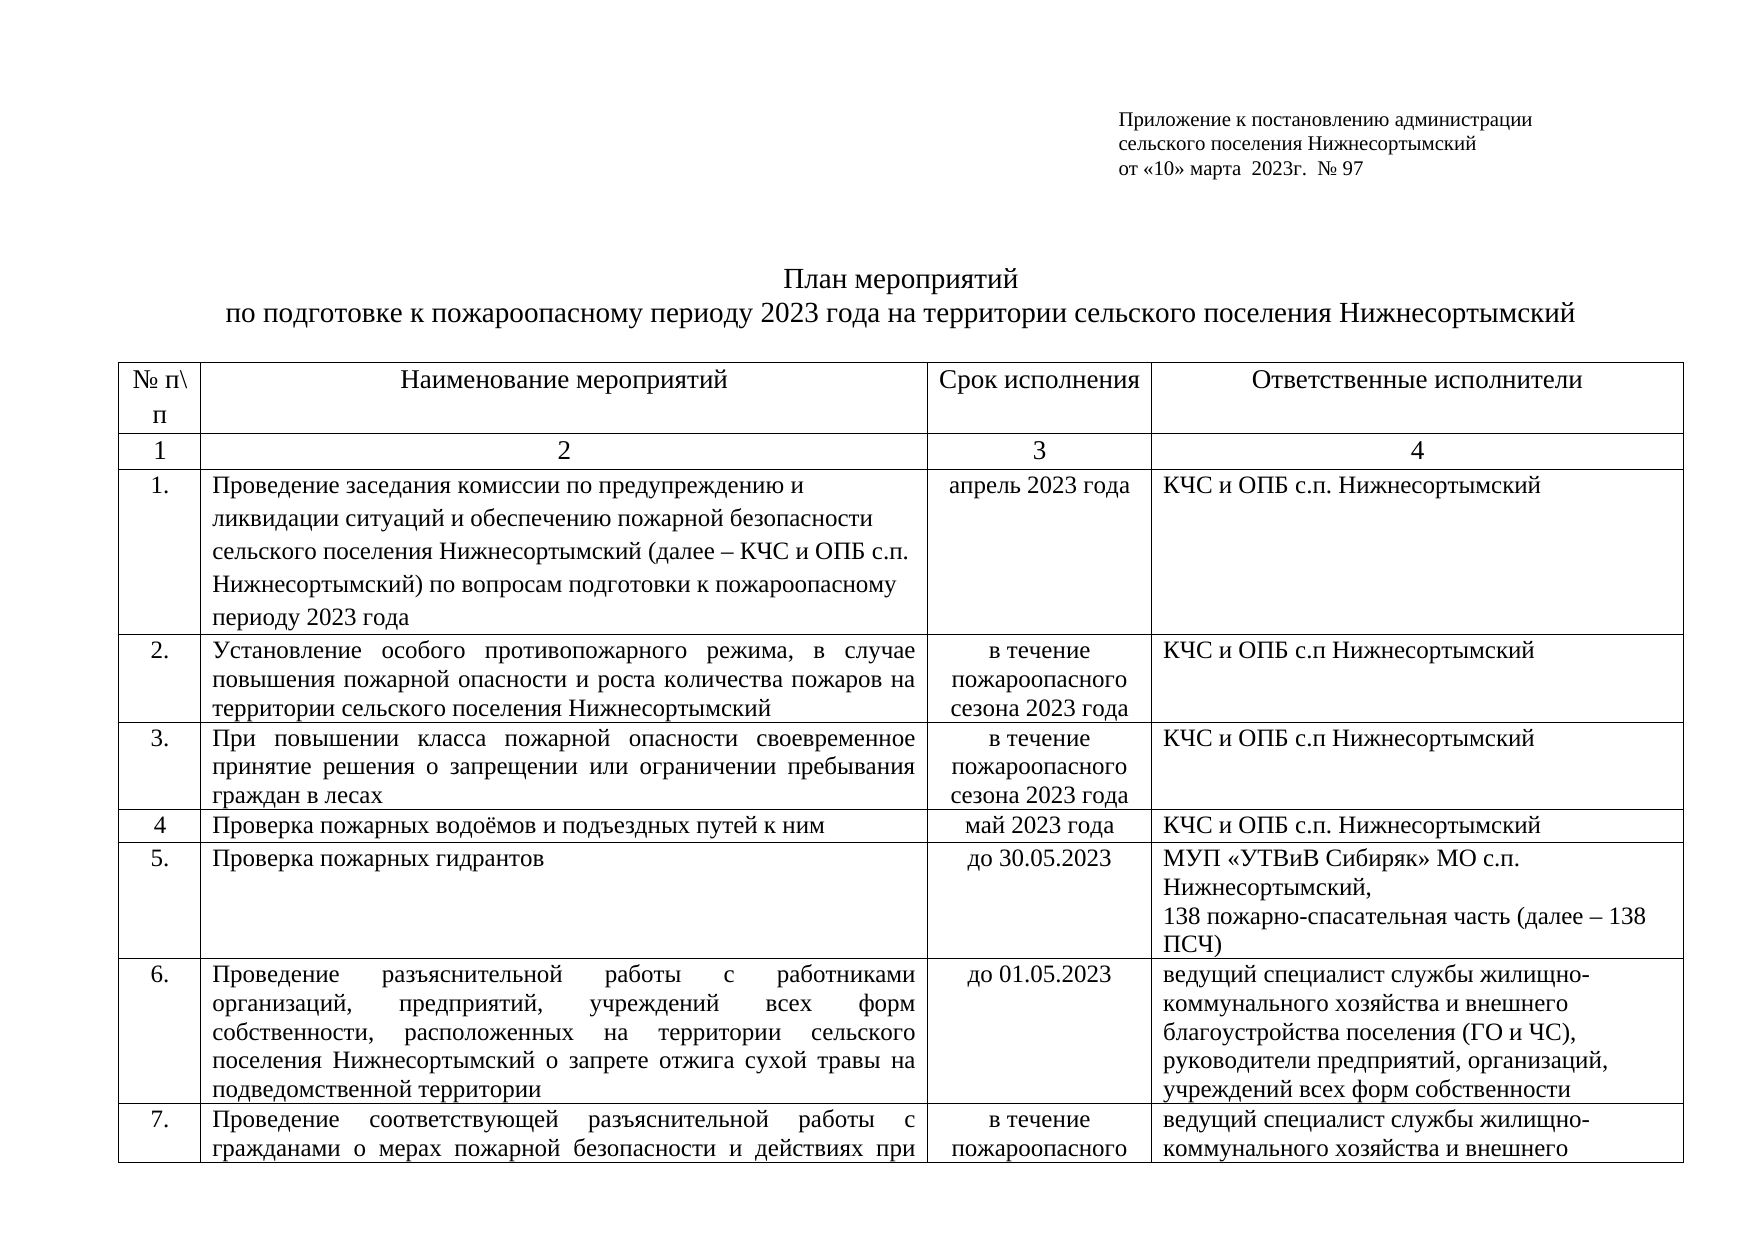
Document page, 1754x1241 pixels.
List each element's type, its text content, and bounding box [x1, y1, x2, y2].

table_header Срок исполнения [928, 363, 1151, 433]
text по подготовке к пожароопасному периоду 2023 года на территории сельского поселения Нижнесортымский [118, 295, 1683, 328]
table_cell в течение пожароопасного сезона 2023 года [928, 723, 1151, 809]
table_header Наименование мероприятий [201, 363, 927, 433]
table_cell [1152, 1104, 1683, 1162]
table_cell МУП «УТВиВ Сибиряк» МО с.п. Нижнесортымский, 138 пожарно-спасательная часть (далее – 138 ПСЧ) [1152, 843, 1683, 958]
table_cell в течение пожароопасного сезона 2023 года [928, 635, 1151, 722]
table_cell 7. [119, 1104, 200, 1162]
table_cell май 2023 года [928, 810, 1151, 842]
table_cell апрель 2023 года [928, 470, 1151, 634]
table_cell Проверка пожарных водоёмов и подъездных путей к ним [201, 810, 927, 842]
table_cell Проведение разъяснительной работы с работниками организаций, предприятий, учреждений всех форм собственности, расположенных на территории сельского поселения Нижнесортымский о запрете отжига сухой травы на подведомственной территории [201, 959, 927, 1103]
table_cell 5. [119, 843, 200, 958]
table_cell При повышении класса пожарной опасности своевременное принятие решения о запрещении или ограничении пребывания граждан в лесах [201, 723, 927, 809]
table_cell КЧС и ОПБ с.п. Нижнесортымский [1152, 470, 1683, 634]
table_cell КЧС и ОПБ с.п. Нижнесортымский [1152, 810, 1683, 842]
table_cell 1 [119, 434, 200, 469]
table_cell ведущий специалист службы жилищно-коммунального хозяйства и внешнего благоустройства поселения (ГО и ЧС), руководители предприятий, организаций, учреждений всех форм собственности [1152, 959, 1683, 1103]
table_cell 6. [119, 959, 200, 1103]
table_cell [928, 1104, 1151, 1162]
table_cell Проведение заседания комиссии по предупреждению и ликвидации ситуаций и обеспечению пожарной безопасности сельского поселения Нижнесортымский (далее – КЧС и ОПБ с.п. Нижнесортымский) по вопросам подготовки к пожароопасному периоду 2023 года [201, 470, 927, 634]
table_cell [201, 1104, 927, 1162]
table_cell 2. [119, 635, 200, 722]
table_cell 4 [119, 810, 200, 842]
table_cell 4 [1152, 434, 1683, 469]
table_cell 2 [201, 434, 927, 469]
table_header Приложение к постановлению администрации сельского поселения Нижнесортымский от «10» марта 2023г. № 97 [1107, 107, 1683, 228]
table_cell КЧС и ОПБ с.п Нижнесортымский [1152, 723, 1683, 809]
table_cell до 01.05.2023 [928, 959, 1151, 1103]
table_cell КЧС и ОПБ с.п Нижнесортымский [1152, 635, 1683, 722]
table_cell Установление особого противопожарного режима, в случае повышения пожарной опасности и роста количества пожаров на территории сельского поселения Нижнесортымский [201, 635, 927, 722]
table_header № п\п [119, 363, 200, 433]
table_cell 1. [119, 470, 200, 634]
table_header Ответственные исполнители [1152, 363, 1683, 433]
text План мероприятий [118, 261, 1683, 295]
table_cell 3. [119, 723, 200, 809]
table_cell Проверка пожарных гидрантов [201, 843, 927, 958]
table_cell 3 [928, 434, 1151, 469]
table_cell до 30.05.2023 [928, 843, 1151, 958]
